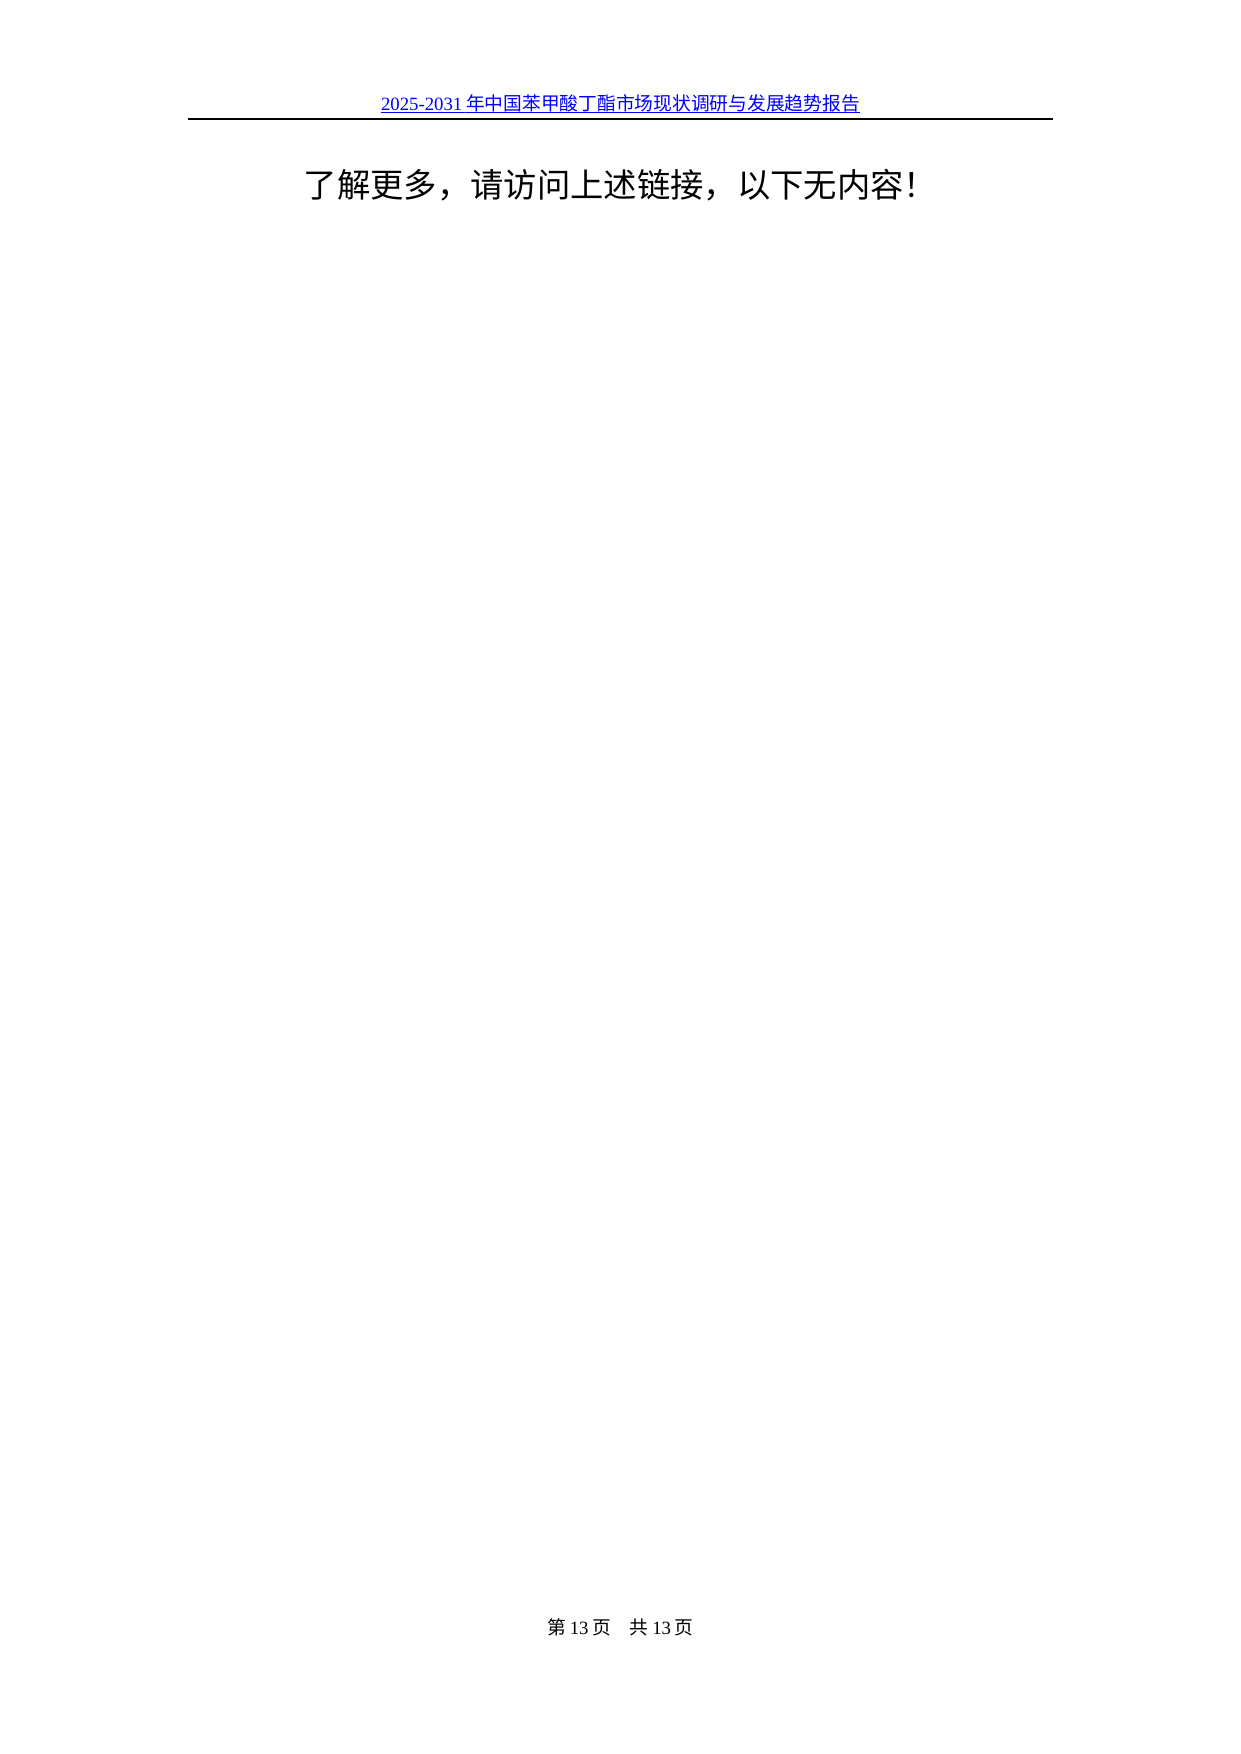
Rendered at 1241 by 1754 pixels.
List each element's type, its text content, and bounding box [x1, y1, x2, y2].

title 了解更多，请访问上述链接，以下无内容！ [187, 150, 1053, 215]
